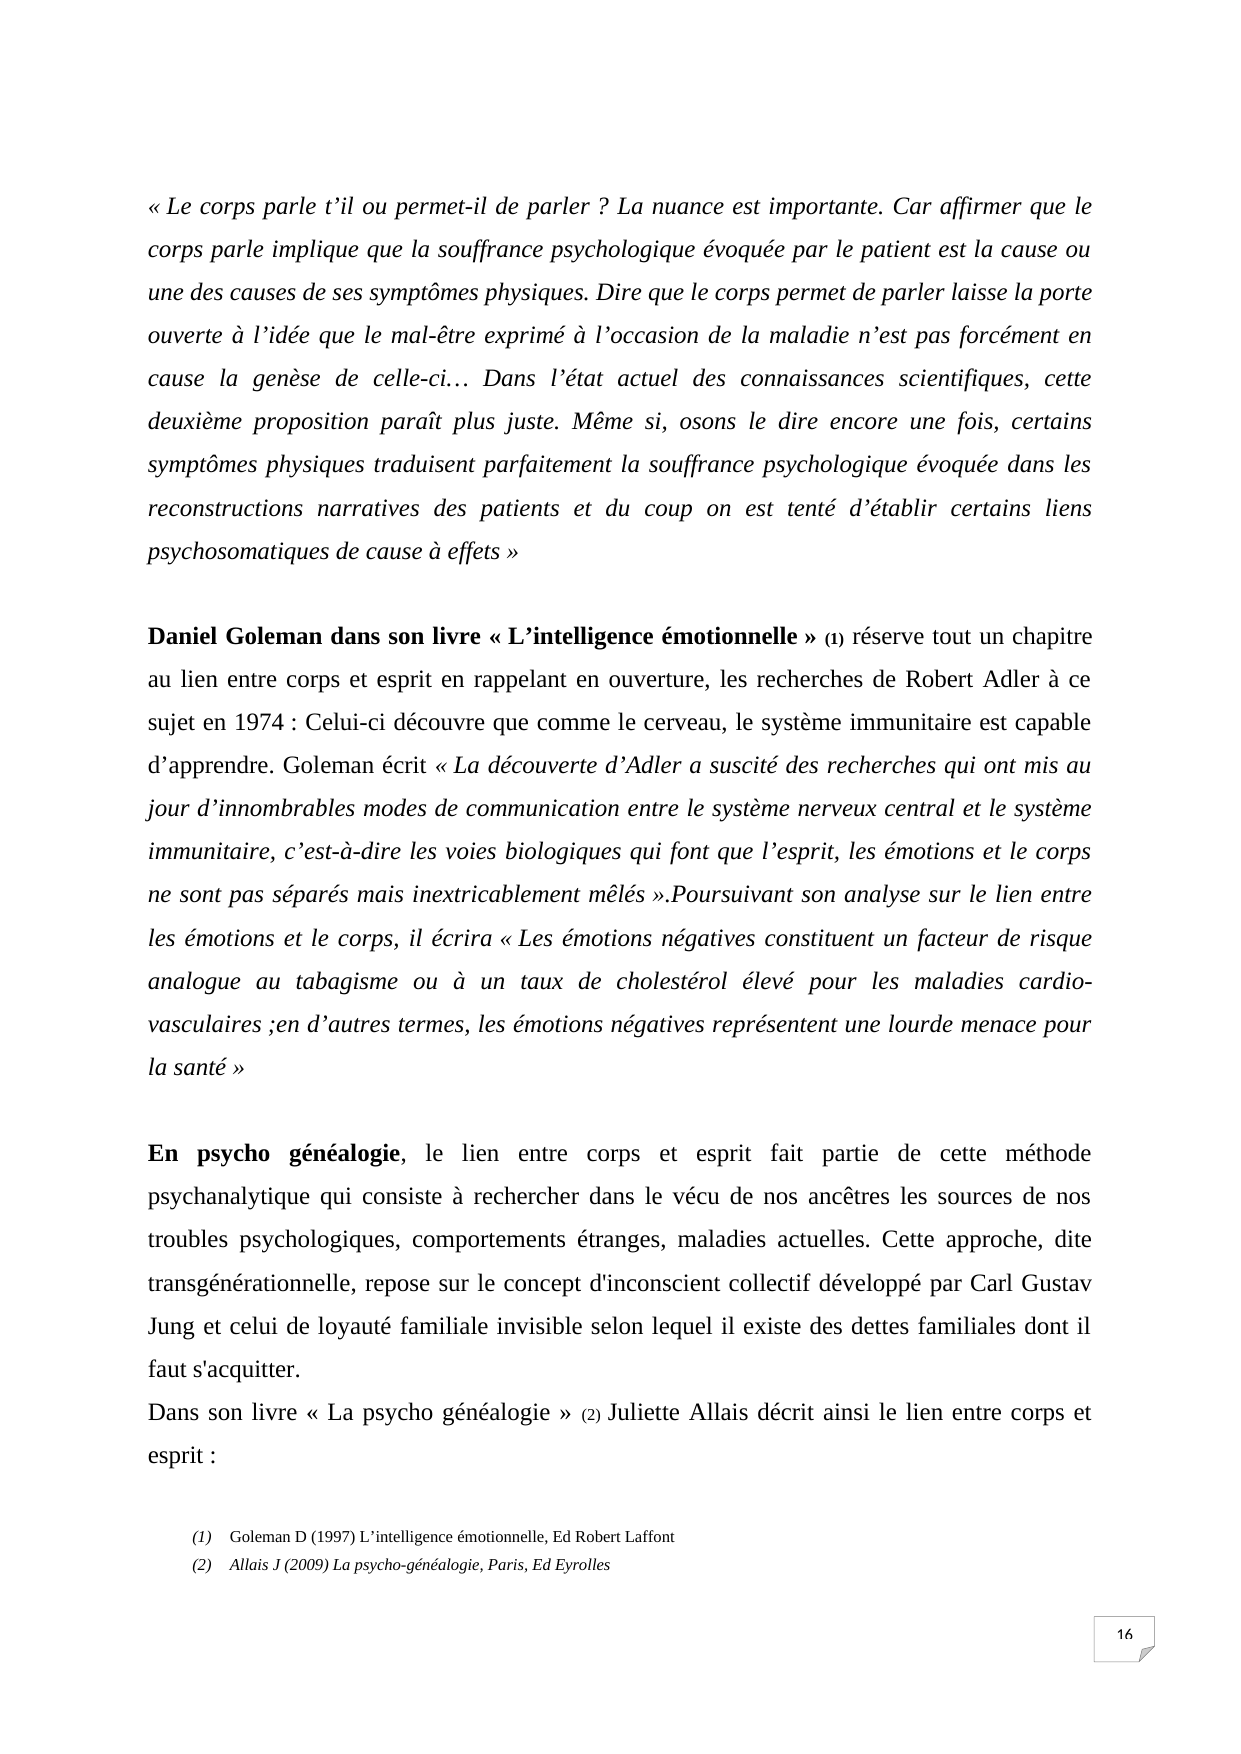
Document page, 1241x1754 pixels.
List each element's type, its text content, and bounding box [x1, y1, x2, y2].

text En psycho généalogie, le lien entre corps et esprit fait partie de cette méthode psychanalytique qui consiste à rechercher dans le vécu de nos ancêtres les sources de nos troubles psychologiques, comportements étranges, maladies actuelles. Cette approche, dite transgénérationnelle, repose sur le concept d'inconscient collectif développé par Carl Gustav Jung et celui de loyauté familiale invisible selon lequel il existe des dettes familiales dont il faut s'acquitter. [148, 1138, 1093, 1383]
text Daniel Goleman dans son livre « L’intelligence émotionnelle » (1) réserve tout un chapitre au lien entre corps et esprit en rappelant en ouverture, les recherches de Robert Adler à ce sujet en 1974 : Celui-ci découvre que comme le cerveau, le système immunitaire est capable d’apprendre. Goleman écrit « La découverte d’Adler a suscité des recherches qui ont mis au jour d’innombrables modes de communication entre le système nerveux central et le système immunitaire, c’est-à-dire les voies biologiques qui font que l’esprit, les émotions et le corps ne sont pas séparés mais inextricablement mêlés ».Poursuivant son analyse sur le lien entre les émotions et le corps, il écrira « Les émotions négatives constituent un facteur de risque analogue au tabagisme ou à un taux de cholestérol élevé pour les maladies cardio-vasculaires ;en d’autres termes, les émotions négatives représentent une lourde menace pour la santé » [148, 621, 1093, 1081]
list Allais J (2009) La psycho-généalogie, Paris, Ed Eyrolles [192, 1555, 1093, 1574]
text Dans son livre « La psycho généalogie » (2) Juliette Allais décrit ainsi le lien entre corps et esprit : [148, 1397, 1093, 1469]
list Goleman D (1997) L’intelligence émotionnelle, Ed Robert Laffont [192, 1526, 1093, 1546]
text « Le corps parle t’il ou permet-il de parler ? La nuance est importante. Car affirmer que le corps parle implique que la souffrance psychologique évoquée par le patient est la cause ou une des causes de ses symptômes physiques. Dire que le corps permet de parler laisse la porte ouverte à l’idée que le mal-être exprimé à l’occasion de la maladie n’est pas forcément en cause la genèse de celle-ci… Dans l’état actuel des connaissances scientifiques, cette deuxième proposition paraît plus juste. Même si, osons le dire encore une fois, certains symptômes physiques traduisent parfaitement la souffrance psychologique évoquée dans les reconstructions narratives des patients et du coup on est tenté d’établir certains liens psychosomatiques de cause à effets » [148, 191, 1093, 564]
